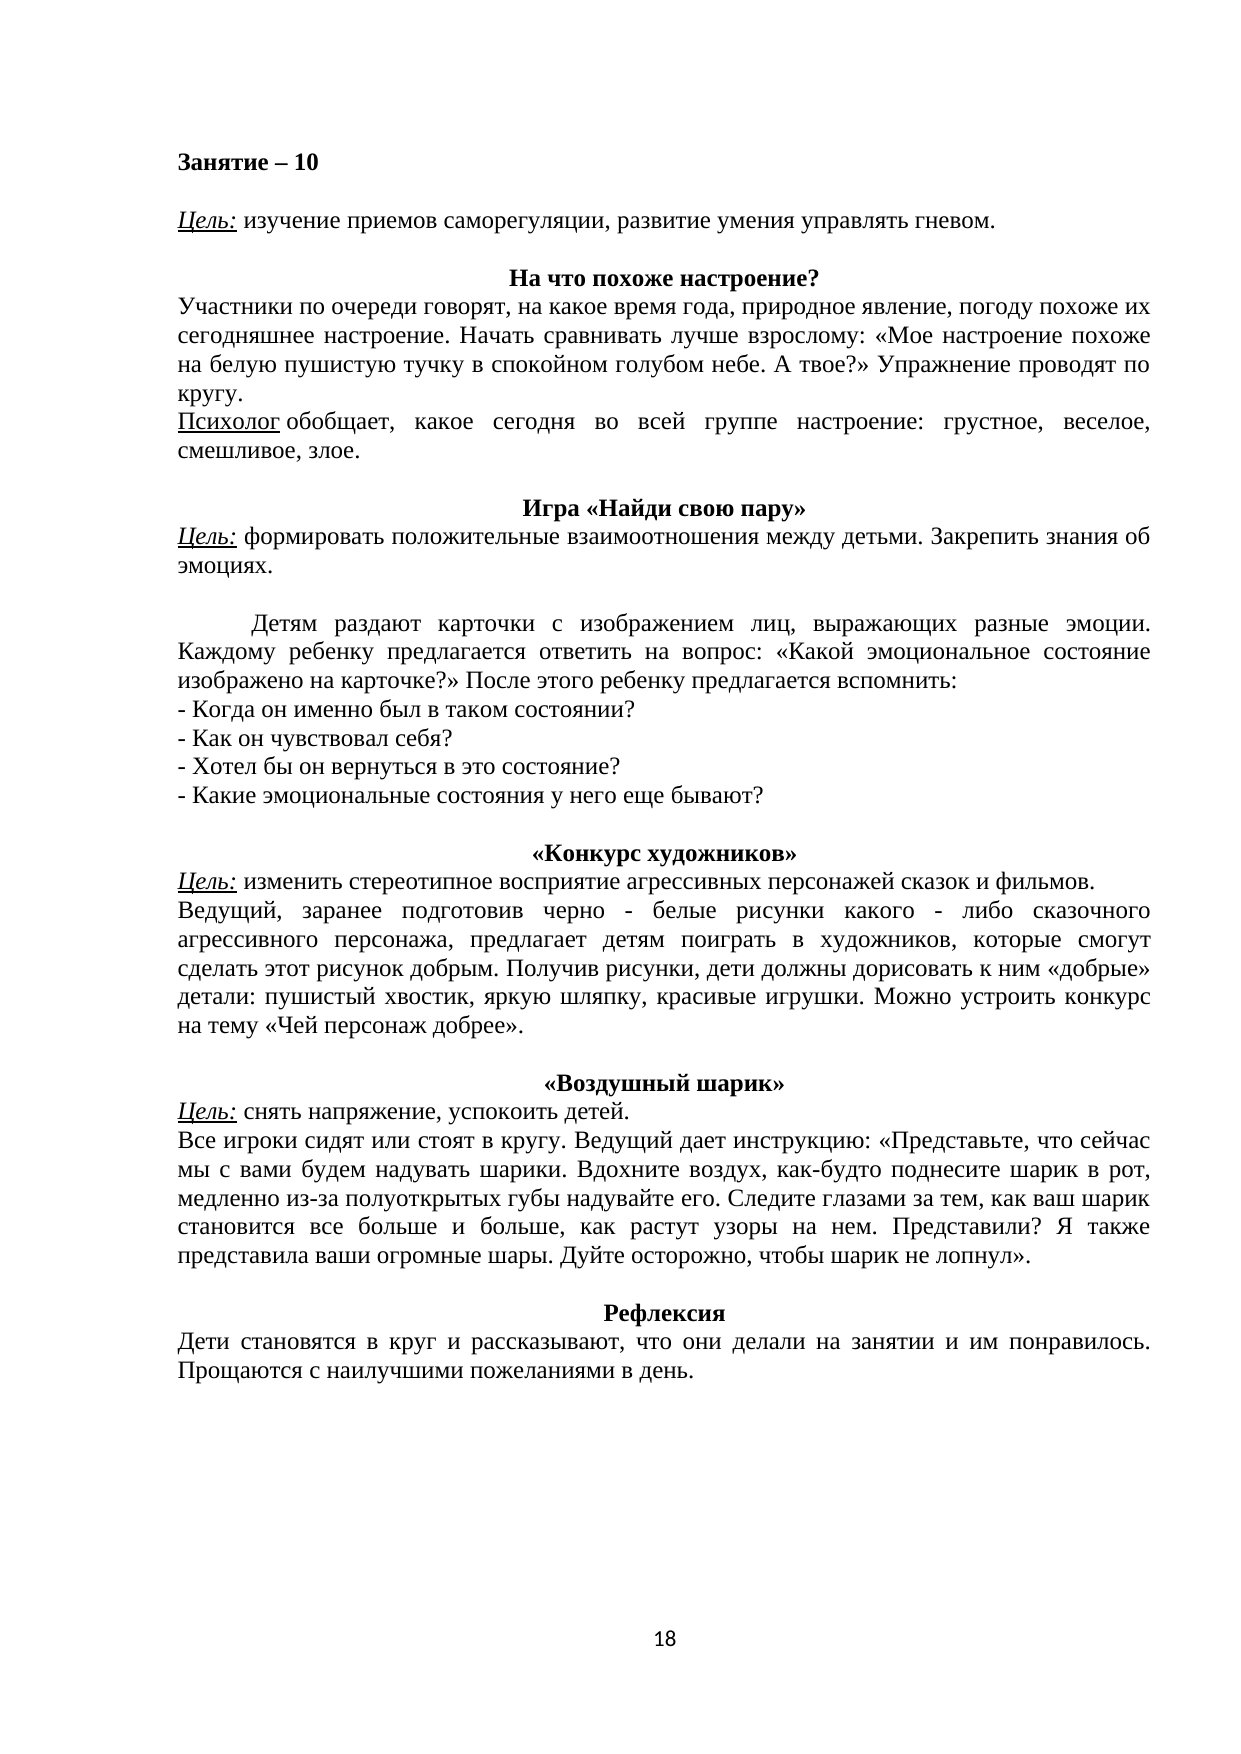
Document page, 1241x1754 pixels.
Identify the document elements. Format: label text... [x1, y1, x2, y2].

text - Как он чувствовал себя? [177, 723, 1152, 751]
text «Конкурс художников» [177, 838, 1152, 866]
text Цель: изменить стереотипное восприятие агрессивных персонажей сказок и фильмов. [177, 866, 1152, 895]
text - Когда он именно был в таком состоянии? [177, 694, 1152, 723]
text Цель: изучение приемов саморегуляции, развитие умения управлять гневом. [177, 205, 1152, 234]
text Детям раздают карточки с изображением лиц, выражающих разные эмоции. Каждому ребенку предлагается ответить на вопрос: «Какой эмоциональное состояние изображено на карточке?» После этого ребенку предлагается вспомнить: [177, 608, 1152, 694]
text - Хотел бы он вернуться в это состояние? [177, 751, 1152, 780]
text Цель: снять напряжение, успокоить детей. [177, 1096, 1152, 1125]
text На что похоже настроение? [177, 263, 1152, 291]
text Психолог обобщает, какое сегодня во всей группе настроение: грустное, веселое, смешливое, злое. [177, 406, 1152, 464]
text Все игроки сидят или стоят в кругу. Ведущий дает инструкцию: «Представьте, что сейчас мы с вами будем надувать шарики. Вдохните воздух, как-будто поднесите шарик в рот, медленно из-за полуоткрытых губы надувайте его. Следите глазами за тем, как ваш шарик становится все больше и больше, как растут узоры на нем. Представили? Я также представила ваши огромные шары. Дуйте осторожно, чтобы шарик не лопнул». [177, 1125, 1152, 1269]
text Цель: формировать положительные взаимоотношения между детьми. Закрепить знания об эмоциях. [177, 521, 1152, 579]
text Занятие – 10 [177, 147, 1152, 176]
text Участники по очереди говорят, на какое время года, природное явление, погоду похоже их сегодняшнее настроение. Начать сравнивать лучше взрослому: «Мое настроение похоже на белую пушистую тучку в спокойном голубом небе. А твое?» Упражнение проводят по кругу. [177, 291, 1152, 406]
text Рефлексия [177, 1298, 1152, 1326]
text «Воздушный шарик» [177, 1068, 1152, 1096]
text Дети становятся в круг и рассказывают, что они делали на занятии и им понравилось. Прощаются с наилучшими пожеланиями в день. [177, 1326, 1152, 1384]
text Ведущий, заранее подготовив черно - белые рисунки какого - либо сказочного агрессивного персонажа, предлагает детям поиграть в художников, которые смогут сделать этот рисунок добрым. Получив рисунки, дети должны дорисовать к ним «добрые» детали: пушистый хвостик, яркую шляпку, красивые игрушки. Можно устроить конкурс на тему «Чей персонаж добрее». [177, 895, 1152, 1039]
text Игра «Найди свою пару» [177, 493, 1152, 521]
text - Какие эмоциональные состояния у него еще бывают? [177, 780, 1152, 809]
